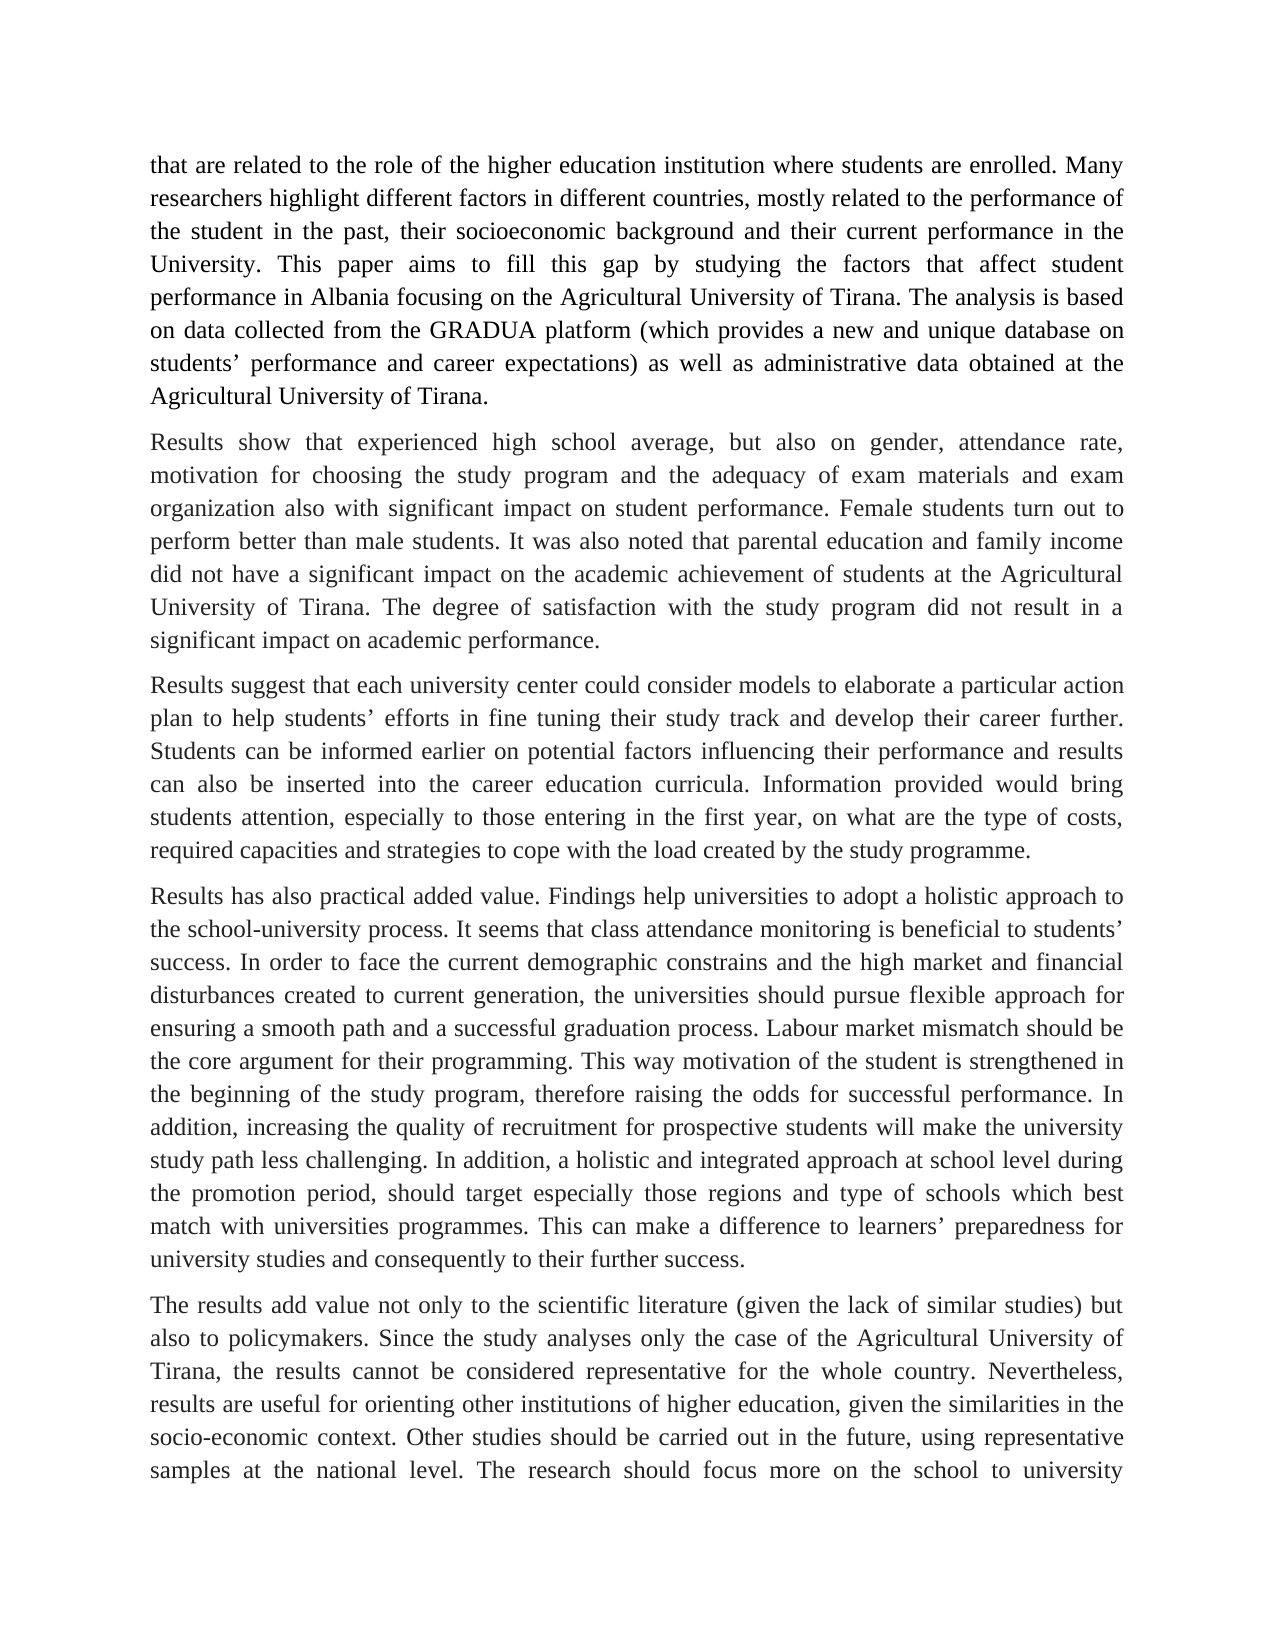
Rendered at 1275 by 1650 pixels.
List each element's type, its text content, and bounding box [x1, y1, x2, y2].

text Results suggest that each university center could consider models to elaborate a particular action plan to help students’ efforts in fine tuning their study track and develop their career further. Students can be informed earlier on potential factors influencing their performance and results can also be inserted into the career education curricula. Information provided would bring students attention, especially to those entering in the first year, on what are the type of costs, required capacities and strategies to cope with the load created by the study programme. [150, 670, 1125, 864]
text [150, 1290, 1125, 1483]
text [150, 150, 1125, 410]
text Results has also practical added value. Findings help universities to adopt a holistic approach to the school-university process. It seems that class attendance monitoring is beneficial to students’ success. In order to face the current demographic constrains and the high market and financial disturbances created to current generation, the universities should pursue flexible approach for ensuring a smooth path and a successful graduation process. Labour market mismatch should be the core argument for their programming. This way motivation of the student is strengthened in the beginning of the study program, therefore raising the odds for successful performance. In addition, increasing the quality of recruitment for prospective students will make the university study path less challenging. In addition, a holistic and integrated approach at school level during the promotion period, should target especially those regions and type of schools which best match with universities programmes. This can make a difference to learners’ preparedness for university studies and consequently to their further success. [150, 881, 1125, 1273]
text Results show that experienced high school average, but also on gender, attendance rate, motivation for choosing the study program and the adequacy of exam materials and exam organization also with significant impact on student performance. Female students turn out to perform better than male students. It was also noted that parental education and family income did not have a significant impact on the academic achievement of students at the Agricultural University of Tirana. The degree of satisfaction with the study program did not result in a significant impact on academic performance. [150, 427, 1125, 653]
